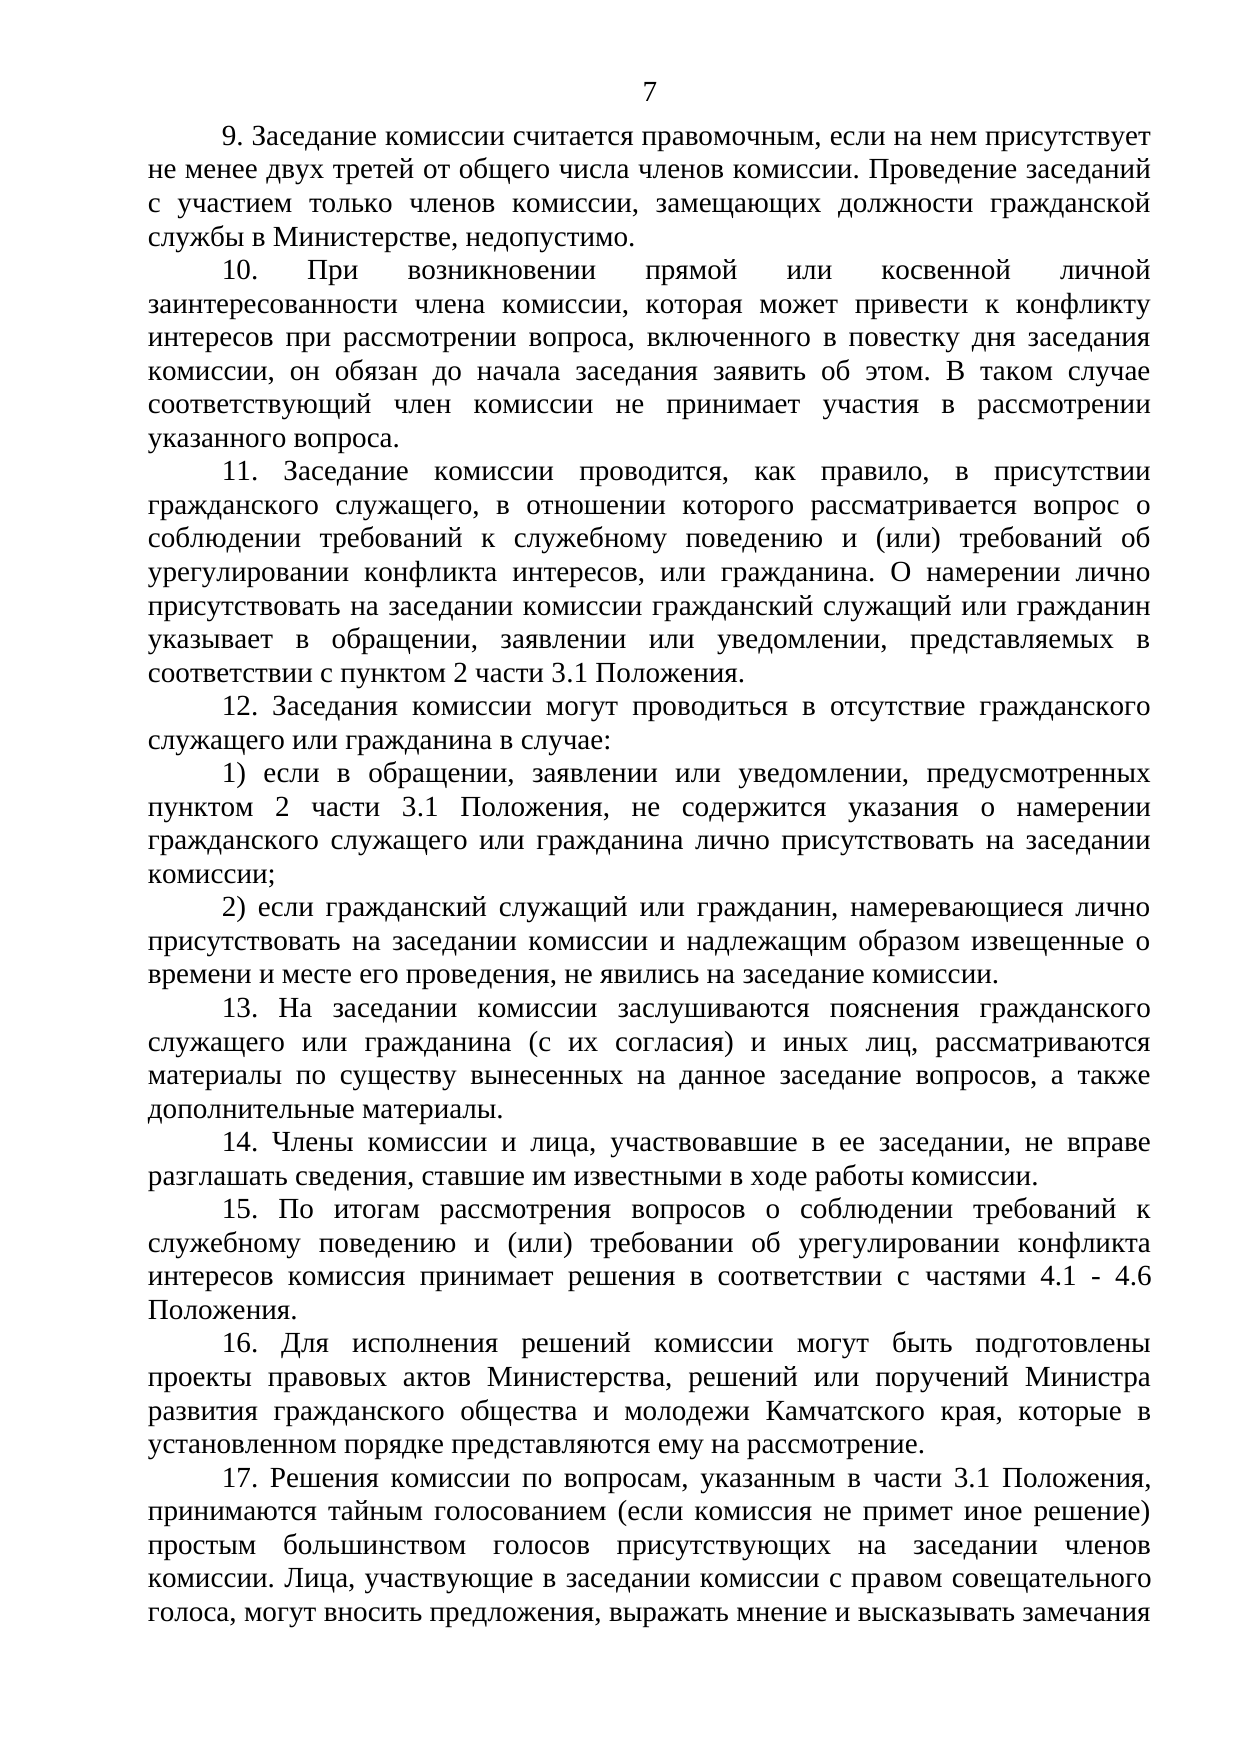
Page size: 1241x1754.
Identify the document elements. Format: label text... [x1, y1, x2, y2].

text 16. Для исполнения решений комиссии могут быть подготовлены проекты правовых актов Министерства, решений или поручений Министра развития гражданского общества и молодежи Камчатского края, которые в установленном порядке представляются ему на рассмотрение. [148, 1326, 1152, 1460]
text 15. По итогам рассмотрения вопросов о соблюдении требований к служебному поведению и (или) требовании об урегулировании конфликта интересов комиссия принимает решения в соответствии с частями 4.1 - 4.6 Положения. [148, 1191, 1152, 1326]
text 12. Заседания комиссии могут проводиться в отсутствие гражданского служащего или гражданина в случае: [148, 688, 1152, 755]
text 13. На заседании комиссии заслушиваются пояснения гражданского служащего или гражданина (с их согласия) и иных лиц, рассматриваются материалы по существу вынесенных на данное заседание вопросов, а также дополнительные материалы. [148, 990, 1152, 1124]
text 1) если в обращении, заявлении или уведомлении, предусмотренных пунктом 2 части 3.1 Положения, не содержится указания о намерении гражданского служащего или гражданина лично присутствовать на заседании комиссии; [148, 755, 1152, 889]
text 9. Заседание комиссии считается правомочным, если на нем присутствует не менее двух третей от общего числа членов комиссии. Проведение заседаний с участием только членов комиссии, замещающих должности гражданской службы в Министерстве, недопустимо. [148, 118, 1152, 252]
text 14. Члены комиссии и лица, участвовавшие в ее заседании, не вправе разглашать сведения, ставшие им известными в ходе работы комиссии. [148, 1124, 1152, 1191]
text 11. Заседание комиссии проводится, как правило, в присутствии гражданского служащего, в отношении которого рассматривается вопрос о соблюдении требований к служебному поведению и (или) требований об урегулировании конфликта интересов, или гражданина. О намерении лично присутствовать на заседании комиссии гражданский служащий или гражданин указывает в обращении, заявлении или уведомлении, представляемых в соответствии с пунктом 2 части 3.1 Положения. [148, 453, 1152, 688]
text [148, 1460, 1152, 1627]
text 2) если гражданский служащий или гражданин, намеревающиеся лично присутствовать на заседании комиссии и надлежащим образом извещенные о времени и месте его проведения, не явились на заседание комиссии. [148, 889, 1152, 990]
text 10. При возникновении прямой или косвенной личной заинтересованности члена комиссии, которая может привести к конфликту интересов при рассмотрении вопроса, включенного в повестку дня заседания комиссии, он обязан до начала заседания заявить об этом. В таком случае соответствующий член комиссии не принимает участия в рассмотрении указанного вопроса. [148, 252, 1152, 453]
